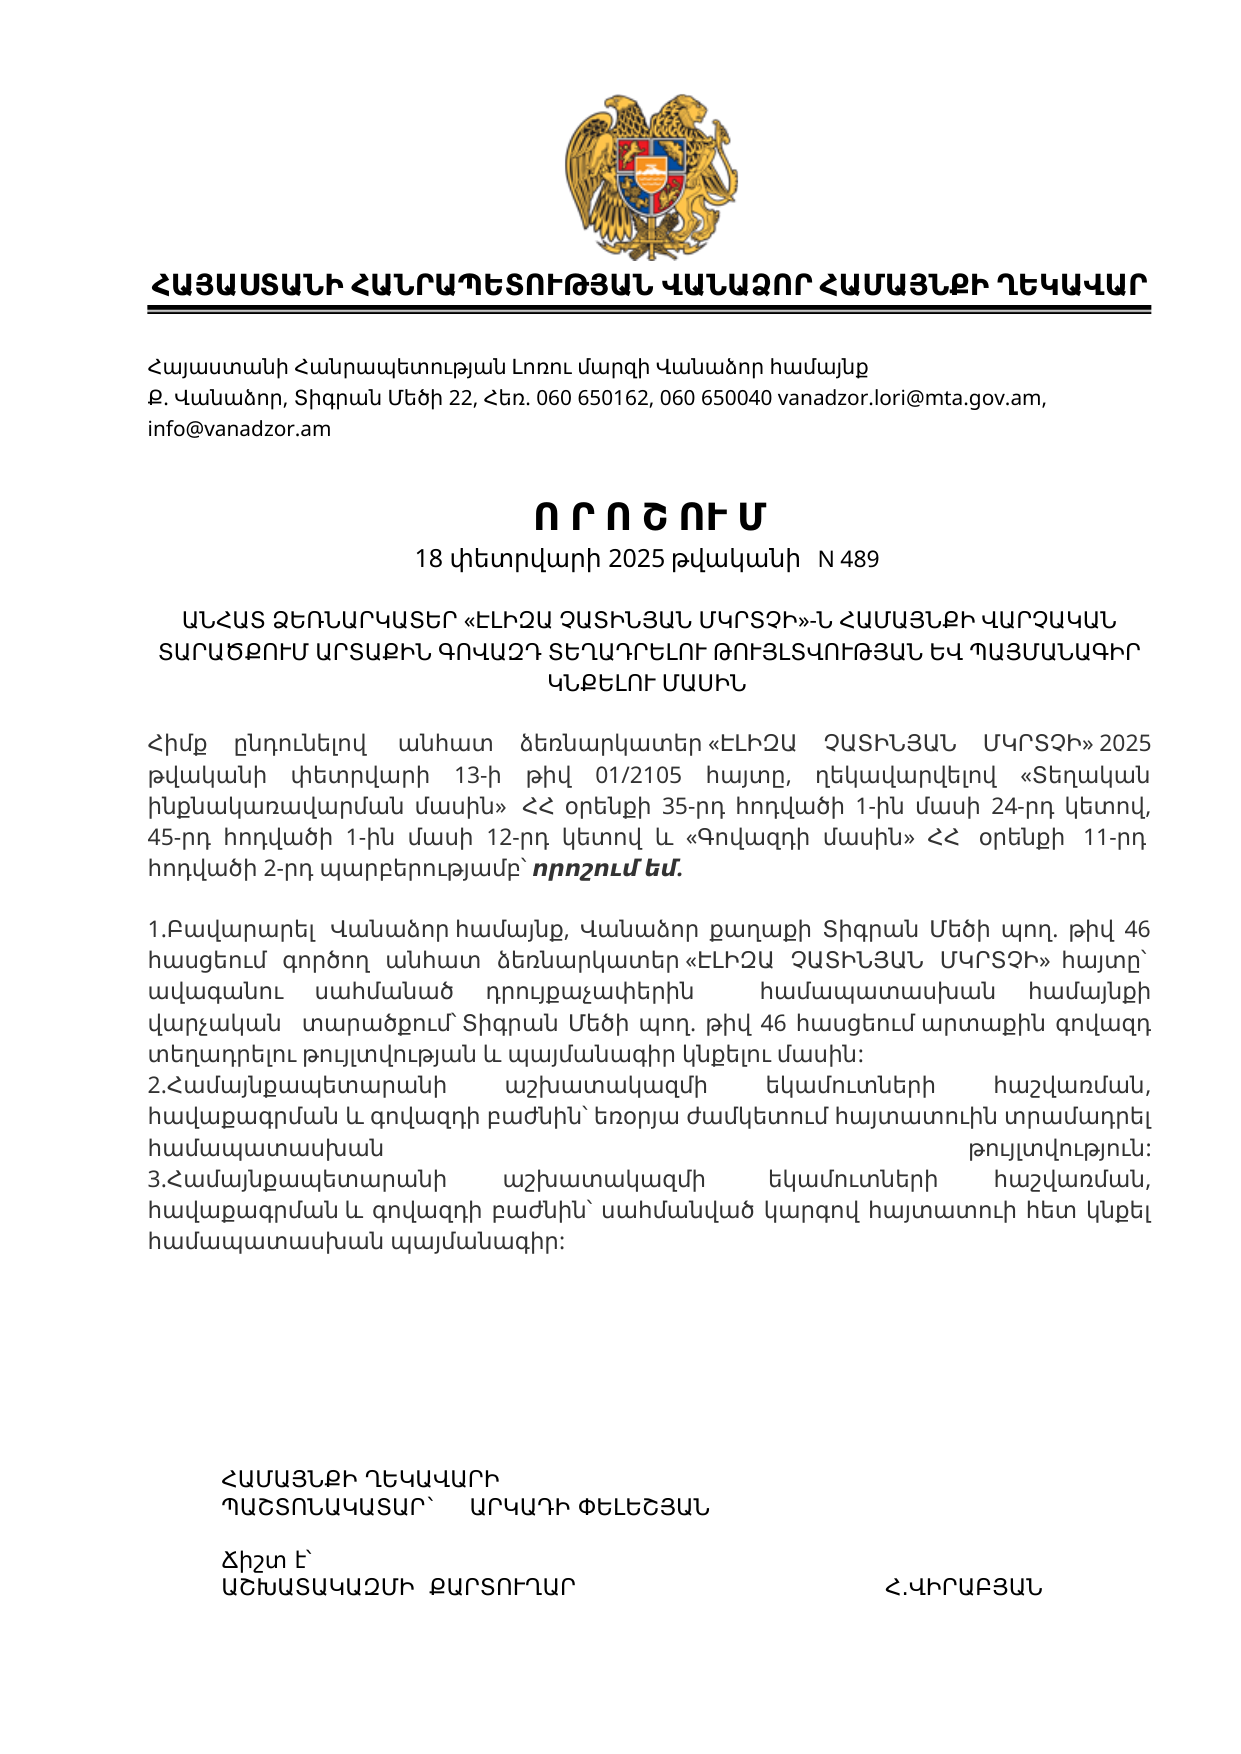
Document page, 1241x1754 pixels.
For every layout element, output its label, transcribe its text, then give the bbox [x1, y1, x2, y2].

table_header ՀԱՅԱՍՏԱՆԻ ՀԱՆՐԱՊԵՏՈՒԹՅԱՆ ՎԱՆԱՁՈՐ ՀԱՄԱՅՆՔԻ ՂԵԿԱՎԱՐ Հայաստանի Հանրապետության Լոռու մարզի Վանաձոր համայնք Ք. Վանաձոր, Տիգրան Մեծի 22, Հեռ. 060 650162, 060 650040 vanadzor.lori@mta.gov.am, info@vanadzor.am [148, 314, 1151, 461]
text ԱՇԽԱՏԱԿԱԶՄԻ ՔԱՐՏՈՒՂԱՐ Հ.ՎԻՐԱԲՅԱՆ [221, 1574, 1151, 1601]
text ԱՆՀԱՏ ՁԵՌՆԱՐԿԱՏԵՐ «ԷԼԻԶԱ ՉԱՏԻՆՅԱՆ ՄԿՐՏՉԻ»-Ն ՀԱՄԱՅՆՔԻ ՎԱՐՉԱԿԱՆ ՏԱՐԱԾՔՈՒՄ ԱՐՏԱՔԻՆ ԳՈՎԱԶԴ ՏԵՂԱԴՐԵԼՈՒ ԹՈՒՅԼՏՎՈՒԹՅԱՆ ԵՎ ՊԱՅՄԱՆԱԳԻՐ ԿՆՔԵԼՈՒ ՄԱՍԻՆ [147, 604, 1151, 698]
text Հիմք ընդունելով անհատ ձեռնարկատեր «ԷԼԻԶԱ ՉԱՏԻՆՅԱՆ ՄԿՐՏՉԻ» 2025 թվականի փետրվարի 13-ի թիվ 01/2105 հայտը, ղեկավարվելով «Տեղական ինքնակառավարման մասին» ՀՀ օրենքի 35-րդ հոդվածի 1-ին մասի 24-րդ կետով, 45-րդ հոդվածի 1-ին մասի 12-րդ կետով և «Գովազդի մասին» ՀՀ օրենքի 11-րդ հոդվածի 2-րդ պարբերությամբ՝ որոշում եմ. [147, 727, 1151, 883]
text Ճիշտ է՝ [221, 1547, 1151, 1574]
text Ո Ր Ո Շ ՈՒ Մ 18 փետրվարի 2025 թվականի N 489 [147, 490, 1151, 575]
text 1.Բավարարել Վանաձոր համայնք, Վանաձոր քաղաքի Տիգրան Մեծի պող. թիվ 46 հասցեում գործող անհատ ձեռնարկատեր «ԷԼԻԶԱ ՉԱՏԻՆՅԱՆ ՄԿՐՏՉԻ» հայտը՝ ավագանու սահմանած դրույքաչափերին համապատասխան համայնքի վարչական տարածքում՝ Տիգրան Մեծի պող. թիվ 46 հասցեում արտաքին գովազդ տեղադրելու թույլտվության և պայմանագիր կնքելու մասին: 2.Համայնքապետարանի աշխատակազմի եկամուտների հաշվառման, հավաքագրման և գովազդի բաժնին՝ եռօրյա ժամկետում հայտատուին տրամադրել համապատասխան թույլտվություն: 3.Համայնքապետարանի աշխատակազմի եկամուտների հաշվառման, հավաքագրման և գովազդի բաժնին՝ սահմանված կարգով հայտատուի հետ կնքել համապատասխան պայմանագիր: [147, 913, 1151, 1256]
text ՀԱՄԱՅՆՔԻ ՂԵԿԱՎԱՐԻ [221, 1466, 1151, 1493]
table_header ՀԱՅԱՍՏԱՆԻ ՀԱՆՐԱՊԵՏՈՒԹՅԱՆ ՎԱՆԱՁՈՐ ՀԱՄԱՅՆՔԻ ՂԵԿԱՎԱՐ Հայաստանի Հանրապետության Լոռու մարզի Վանաձոր համայնք Ք. Վանաձոր, Տիգրան Մեծի 22, Հեռ. 060 650162, 060 650040 vanadzor.lori@mta.gov.am, info@vanadzor.am [148, 89, 1151, 305]
text ՊԱՇՏՈՆԱԿԱՏԱՐ` ԱՐԿԱԴԻ ՓԵԼԵՇՅԱՆ [147, 1493, 1151, 1521]
